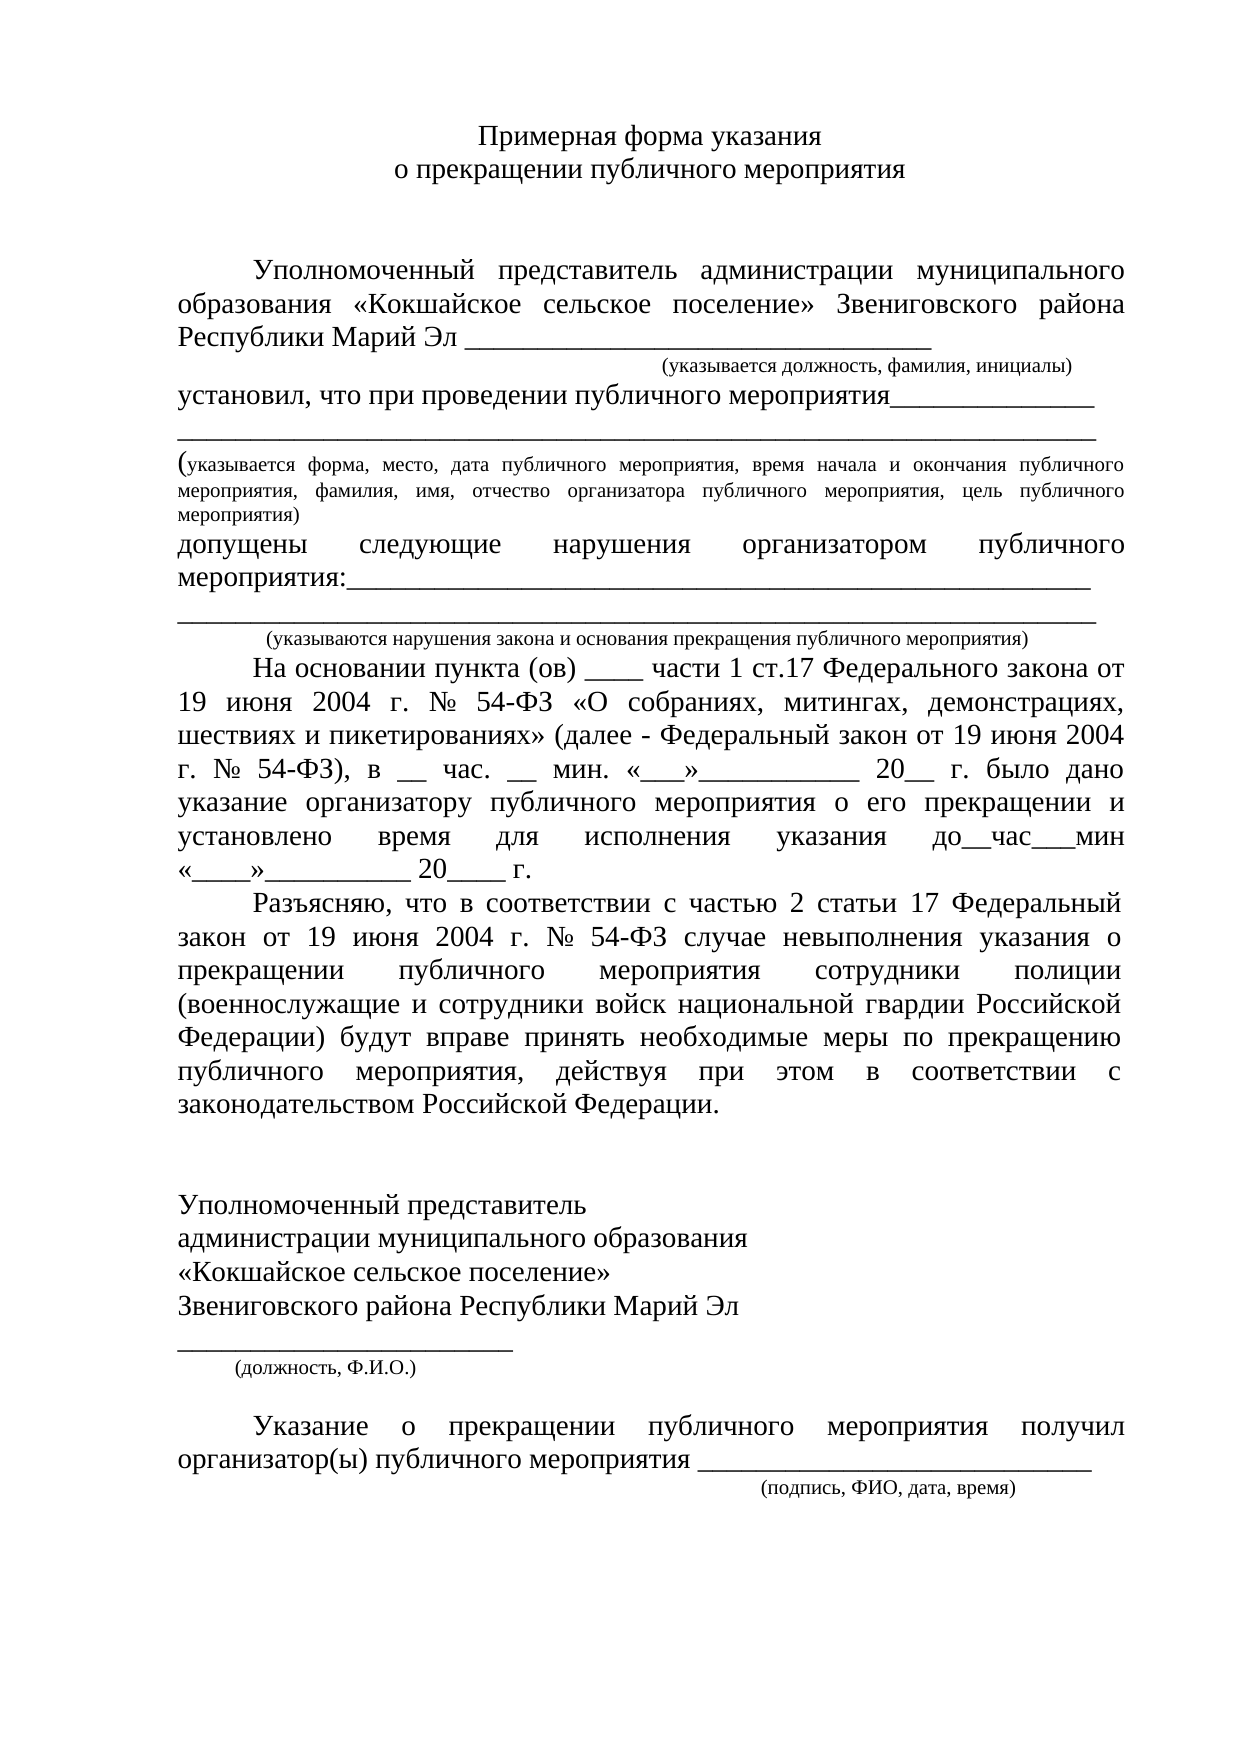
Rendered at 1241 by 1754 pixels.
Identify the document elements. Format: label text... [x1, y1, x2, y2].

text администрации муниципального образования [177, 1221, 1126, 1254]
text Указание о прекращении публичного мероприятия получил организатор(ы) публичного мероприятия ___________________________ [177, 1408, 1126, 1475]
text «Кокшайское сельское поселение» [177, 1254, 1126, 1288]
text (указывается должность, фамилия, инициалы) [177, 353, 1126, 377]
text _______________________ [177, 1321, 1126, 1355]
text установил, что при проведении публичного мероприятия______________ [177, 377, 1126, 411]
text Уполномоченный представитель [177, 1187, 1126, 1221]
text (указывается форма, место, дата публичного мероприятия, время начала и окончания публичного мероприятия, фамилия, имя, отчество организатора публичного мероприятия, цель публичного мероприятия) [177, 444, 1126, 526]
text _______________________________________________________________ [177, 411, 1126, 444]
text На основании пункта (ов) ____ части 1 ст.17 Федерального закона от 19 июня . № 54-ФЗ «О собраниях, митингах, демонстрациях, шествиях и пикетированиях» (далее - Федеральный закон от 19 июня . № 54-ФЗ), в __ час. __ мин. «___»___________ 20__ г. было дано указание организатору публичного мероприятия о его прекращении и установлено время для исполнения указания до__час___мин «____»__________ 20____ г. [177, 650, 1126, 885]
text (указываются нарушения закона и основания прекращения публичного мероприятия) [177, 626, 1126, 650]
text допущены следующие нарушения организатором публичного мероприятия:___________________________________________________ [177, 526, 1126, 593]
text о прекращении публичного мероприятия [177, 152, 1122, 185]
text _______________________________________________________________ [177, 593, 1126, 626]
text (должность, Ф.И.О.) [177, 1355, 1126, 1379]
text Уполномоченный представитель администрации муниципального образования «Кокшайское сельское поселение» Звениговского района Республики Марий Эл ________________________________ [177, 252, 1126, 353]
text Примерная форма указания [177, 118, 1122, 152]
text (подпись, ФИО, дата, время) [177, 1475, 1126, 1499]
text Разъясняю, что в соответствии с частью 2 статьи 17 Федеральный закон от 19 июня . № 54-ФЗ случае невыполнения указания о прекращении публичного мероприятия сотрудники полиции (военнослужащие и сотрудники войск национальной гвардии Российской Федерации) будут вправе принять необходимые меры по прекращению публичного мероприятия, действуя при этом в соответствии с законодательством Российской Федерации. [177, 885, 1122, 1120]
text Звениговского района Республики Марий Эл [177, 1288, 1126, 1321]
